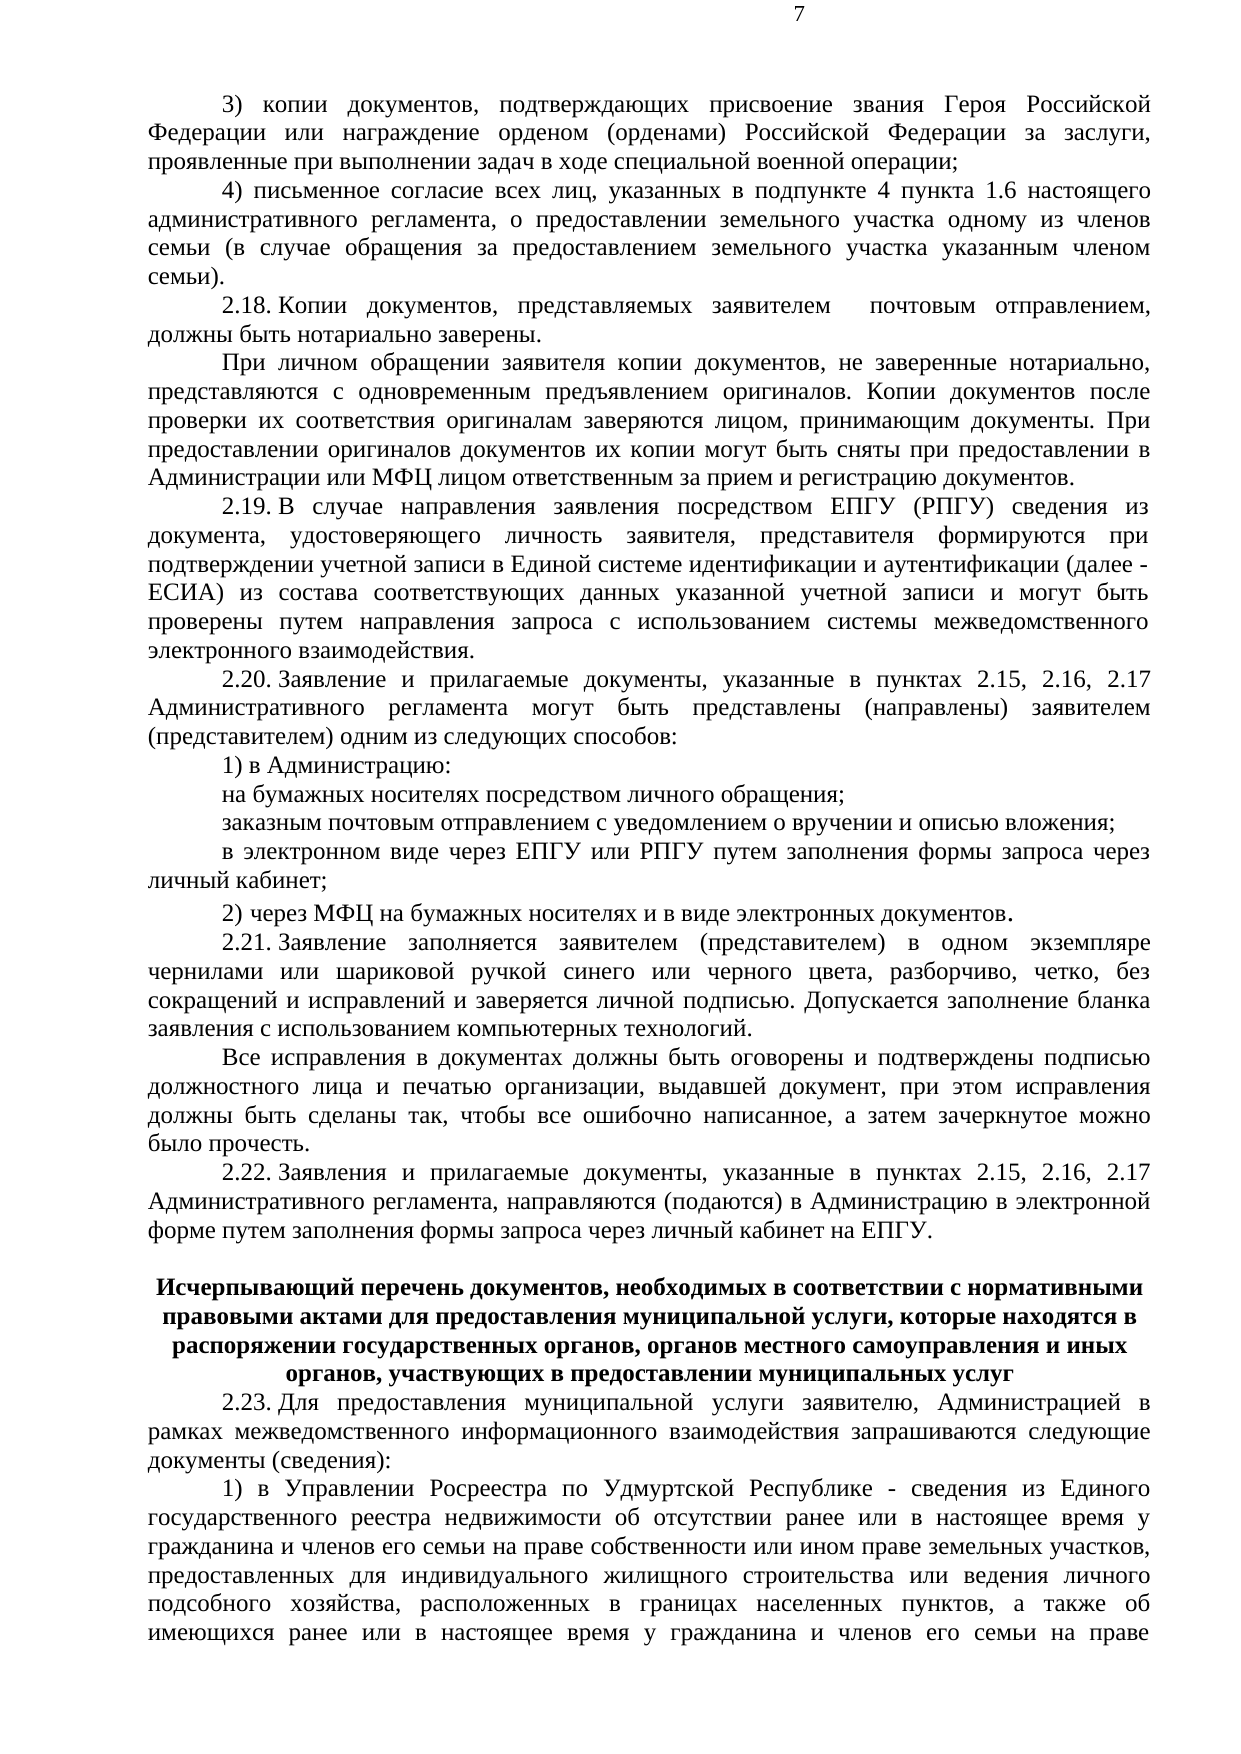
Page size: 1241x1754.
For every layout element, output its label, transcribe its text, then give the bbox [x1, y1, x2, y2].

text Исчерпывающий перечень документов, необходимых в соответствии с нормативными правовыми актами для предоставления муниципальной услуги, которые находятся в распоряжении государственных органов, органов местного самоуправления и иных органов, участвующих в предоставлении муниципальных услуг [148, 1272, 1152, 1387]
list Копии документов, представляемых заявителем почтовым отправлением, должны быть нотариально заверены. [148, 290, 1152, 347]
list В случае направления заявления посредством ЕПГУ (РПГУ) сведения из документа, удостоверяющего личность заявителя, представителя формируются при подтверждении учетной записи в Единой системе идентификации и аутентификации (далее - ЕСИА) из состава соответствующих данных указанной учетной записи и могут быть проверены путем направления запроса с использованием системы межведомственного электронного взаимодействия. [148, 491, 1149, 664]
text Все исправления в документах должны быть оговорены и подтверждены подписью должностного лица и печатью организации, выдавшей документ, при этом исправления должны быть сделаны так, чтобы все ошибочно написанное, а затем зачеркнутое можно было прочесть. [148, 1042, 1152, 1157]
text При личном обращении заявителя копии документов, не заверенные нотариально, представляются с одновременным предъявлением оригиналов. Копии документов после проверки их соответствия оригиналам заверяются лицом, принимающим документы. При предоставлении оригиналов документов их копии могут быть сняты при предоставлении в Администрации или МФЦ лицом ответственным за прием и регистрацию документов. [148, 347, 1152, 491]
text на бумажных носителях посредством личного обращения; [148, 779, 1152, 807]
list Заявление заполняется заявителем (представителем) в одном экземпляре чернилами или шариковой ручкой синего или черного цвета, разборчиво, четко, без сокращений и исправлений и заверяется личной подписью. Допускается заполнение бланка заявления с использованием компьютерных технологий. [148, 927, 1152, 1042]
text 3) копии документов, подтверждающих присвоение звания Героя Российской Федерации или награждение орденом (орденами) Российской Федерации за заслуги, проявленные при выполнении задач в ходе специальной военной операции; [148, 89, 1152, 175]
list Заявления и прилагаемые документы, указанные в пунктах 2.15, 2.16, 2.17 Административного регламента, направляются (подаются) в Администрацию в электронной форме путем заполнения формы запроса через личный кабинет на ЕПГУ. [148, 1157, 1152, 1243]
text заказным почтовым отправлением с уведомлением о вручении и описью вложения; [148, 807, 1152, 836]
text в электронном виде через ЕПГУ или РПГУ путем заполнения формы запроса через личный кабинет; [148, 836, 1152, 894]
list Для предоставления муниципальной услуги заявителю, Администрацией в рамках межведомственного информационного взаимодействия запрашиваются следующие документы (сведения): [148, 1387, 1152, 1473]
text 4) письменное согласие всех лиц, указанных в подпункте 4 пункта 1.6 настоящего административного регламента, о предоставлении земельного участка одному из членов семьи (в случае обращения за предоставлением земельного участка указанным членом семьи). [148, 175, 1152, 290]
text 2) через МФЦ на бумажных носителях и в виде электронных документов. [148, 894, 1152, 927]
list Заявление и прилагаемые документы, указанные в пунктах 2.15, 2.16, 2.17 Административного регламента могут быть представлены (направлены) заявителем (представителем) одним из следующих способов: [148, 664, 1152, 750]
text 1) в Администрацию: [148, 750, 1152, 779]
